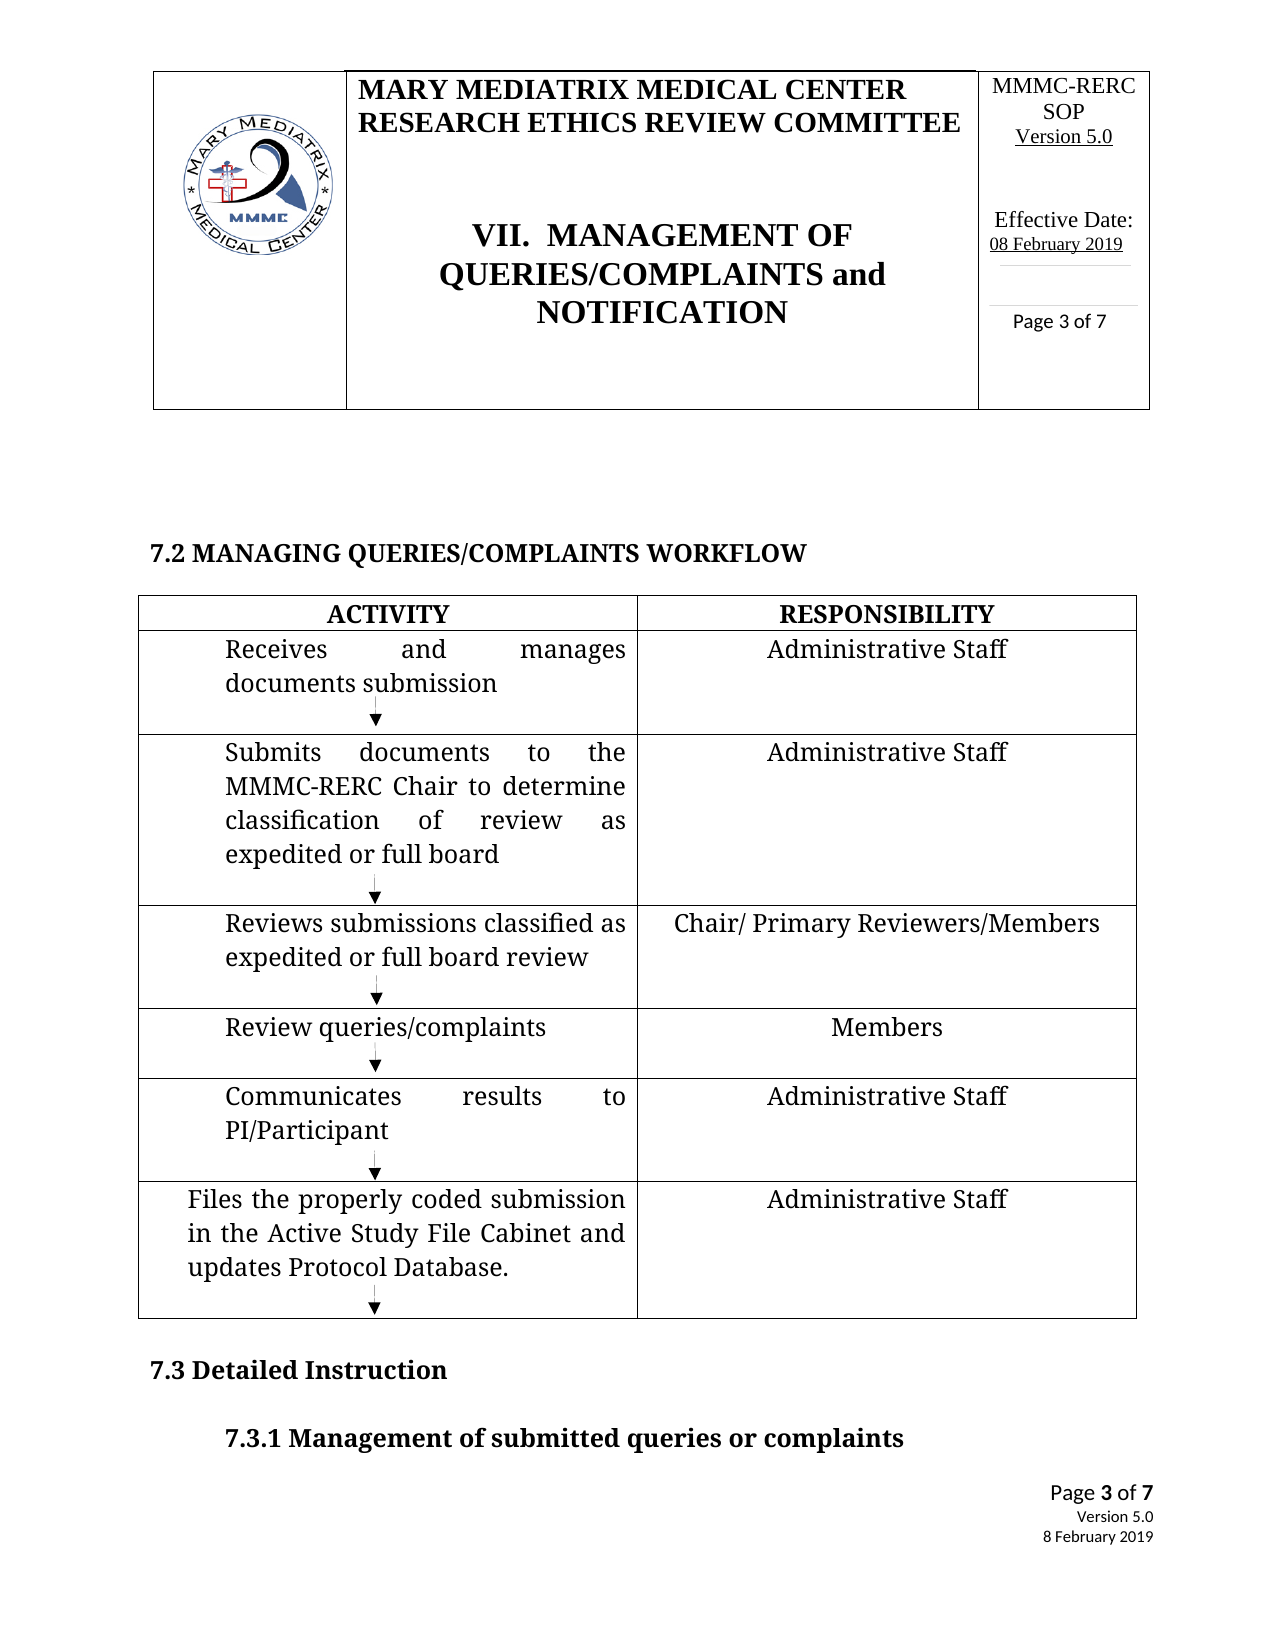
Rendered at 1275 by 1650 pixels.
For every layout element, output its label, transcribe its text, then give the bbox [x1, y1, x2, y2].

text 7.2 MANAGING QUERIES/COMPLAINTS WORKFLOW [150, 535, 1153, 569]
table_cell Administrative Staff [638, 1079, 1136, 1181]
picture [170, 113, 333, 254]
text 7.3.1 Management of submitted queries or complaints [150, 1421, 1153, 1455]
table_cell Administrative Staff [638, 1182, 1136, 1318]
table_header ACTIVITY [139, 596, 637, 630]
table_cell Administrative Staff [638, 631, 1136, 734]
table_cell Submits documents to the MMMC-RERC Chair to determine classification of review as expedited or full board [139, 735, 637, 905]
table_cell Chair/ Primary Reviewers/Members [638, 906, 1136, 1008]
table_cell Members [638, 1009, 1136, 1077]
table_cell Files the properly coded submission in the Active Study File Cabinet and updates Protocol Database. [139, 1182, 637, 1318]
table_cell Communicates results to PI/Participant [139, 1079, 637, 1181]
table_cell Administrative Staff [638, 735, 1136, 905]
table_cell Reviews submissions classified as expedited or full board review [139, 906, 637, 1008]
table_cell Receives and manages documents submission [139, 631, 637, 734]
text 7.3 Detailed Instruction [150, 1353, 1153, 1387]
table_cell Review queries/complaints [139, 1009, 637, 1077]
table_header RESPONSIBILITY [638, 596, 1136, 630]
